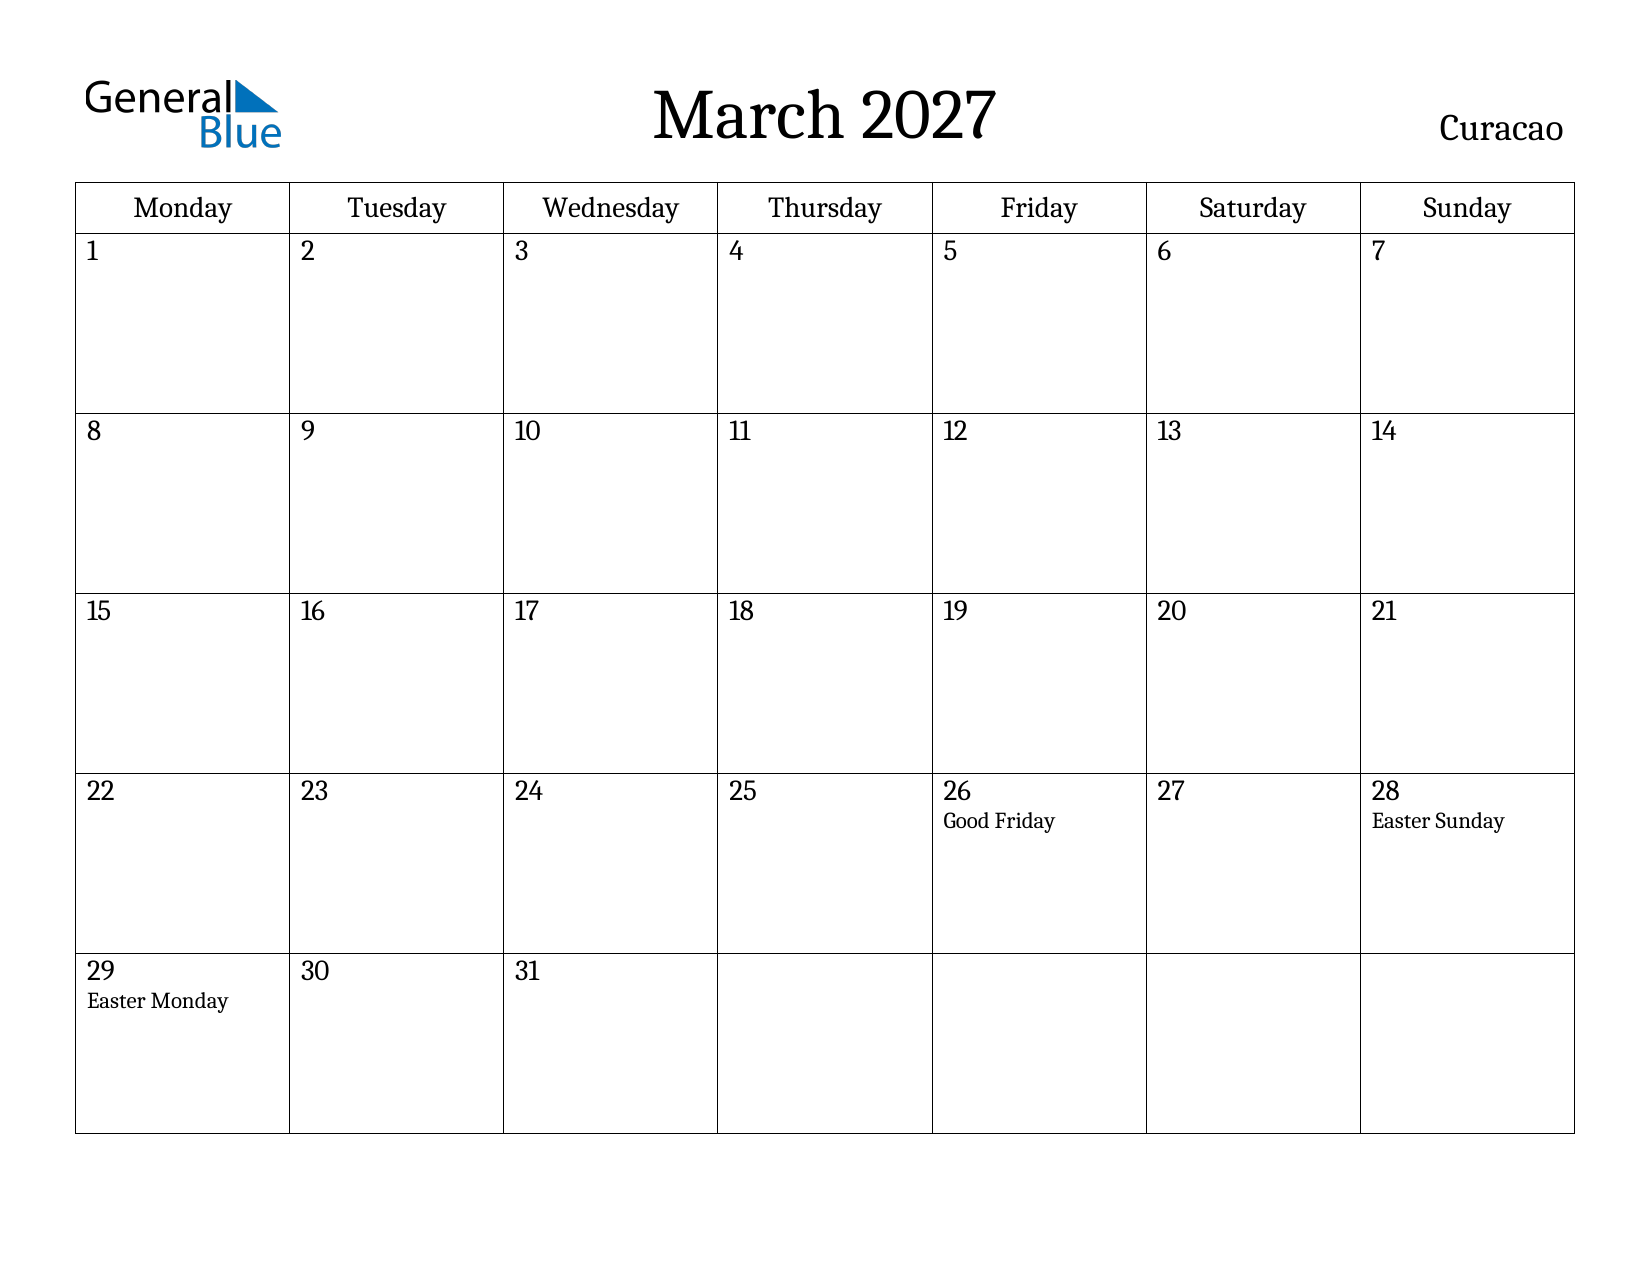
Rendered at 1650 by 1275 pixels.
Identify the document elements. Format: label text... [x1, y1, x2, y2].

table_cell [933, 448, 1146, 593]
table_cell 11 [718, 414, 932, 447]
table_cell 26 [933, 774, 1146, 807]
table_cell 27 [1147, 774, 1360, 807]
table_cell 14 [1361, 414, 1574, 447]
table_cell Sunday [1361, 183, 1574, 233]
table_cell 30 [290, 954, 503, 987]
table_cell [290, 448, 503, 593]
table_cell [718, 808, 932, 953]
table_cell 17 [504, 594, 717, 627]
table_cell [1147, 808, 1360, 953]
table_header Curacao [1146, 75, 1574, 182]
table_cell [933, 627, 1146, 773]
table_cell [1147, 988, 1360, 1133]
table_cell [1361, 267, 1574, 413]
table_cell [1361, 627, 1574, 773]
table_cell [718, 627, 932, 773]
table_cell 15 [76, 594, 289, 627]
table_cell [290, 988, 503, 1133]
table_cell [718, 954, 932, 987]
table_cell 8 [76, 414, 289, 447]
table_cell [1147, 267, 1360, 413]
table_cell [718, 448, 932, 593]
picture [86, 80, 281, 148]
table_cell [1361, 988, 1574, 1133]
table_cell [1147, 954, 1360, 987]
table_cell 31 [504, 954, 717, 987]
table_cell 20 [1147, 594, 1360, 627]
table_header [76, 75, 503, 182]
table_cell [1361, 954, 1574, 987]
table_cell [933, 954, 1146, 987]
table_cell Easter Monday [76, 988, 289, 1133]
table_cell 22 [76, 774, 289, 807]
table_cell Saturday [1147, 183, 1360, 233]
table_cell [76, 627, 289, 773]
table_cell Tuesday [290, 183, 503, 233]
table_cell [290, 808, 503, 953]
table_cell [76, 808, 289, 953]
table_cell [504, 808, 717, 953]
table_cell [504, 267, 717, 413]
table_cell [504, 448, 717, 593]
table_cell 16 [290, 594, 503, 627]
table_cell [718, 267, 932, 413]
table_cell 12 [933, 414, 1146, 447]
table_cell [1147, 627, 1360, 773]
table_cell [504, 627, 717, 773]
table_cell 23 [290, 774, 503, 807]
table_cell [76, 267, 289, 413]
table_cell 9 [290, 414, 503, 447]
table_cell 4 [718, 234, 932, 267]
table_cell [933, 988, 1146, 1133]
table_header March 2027 [504, 75, 1146, 182]
table_cell 19 [933, 594, 1146, 627]
table_cell Easter Sunday [1361, 808, 1574, 953]
table_cell 13 [1147, 414, 1360, 447]
table_cell Friday [933, 183, 1146, 233]
table_cell 10 [504, 414, 717, 447]
table_cell 24 [504, 774, 717, 807]
table_cell [718, 988, 932, 1133]
table_cell [290, 267, 503, 413]
table_cell 29 [76, 954, 289, 987]
table_cell Monday [76, 183, 289, 233]
table_cell [290, 627, 503, 773]
table_cell 1 [76, 234, 289, 267]
table_cell 5 [933, 234, 1146, 267]
table_cell [1361, 448, 1574, 593]
table_cell [1147, 448, 1360, 593]
table_cell 6 [1147, 234, 1360, 267]
table_cell [933, 267, 1146, 413]
table_cell 2 [290, 234, 503, 267]
table_cell [504, 988, 717, 1133]
table_cell [76, 448, 289, 593]
table_cell Good Friday [933, 808, 1146, 953]
table_cell 28 [1361, 774, 1574, 807]
table_cell 25 [718, 774, 932, 807]
table_cell Wednesday [504, 183, 717, 233]
table_cell 21 [1361, 594, 1574, 627]
table_cell 18 [718, 594, 932, 627]
table_cell 7 [1361, 234, 1574, 267]
table_cell 3 [504, 234, 717, 267]
table_cell Thursday [718, 183, 932, 233]
